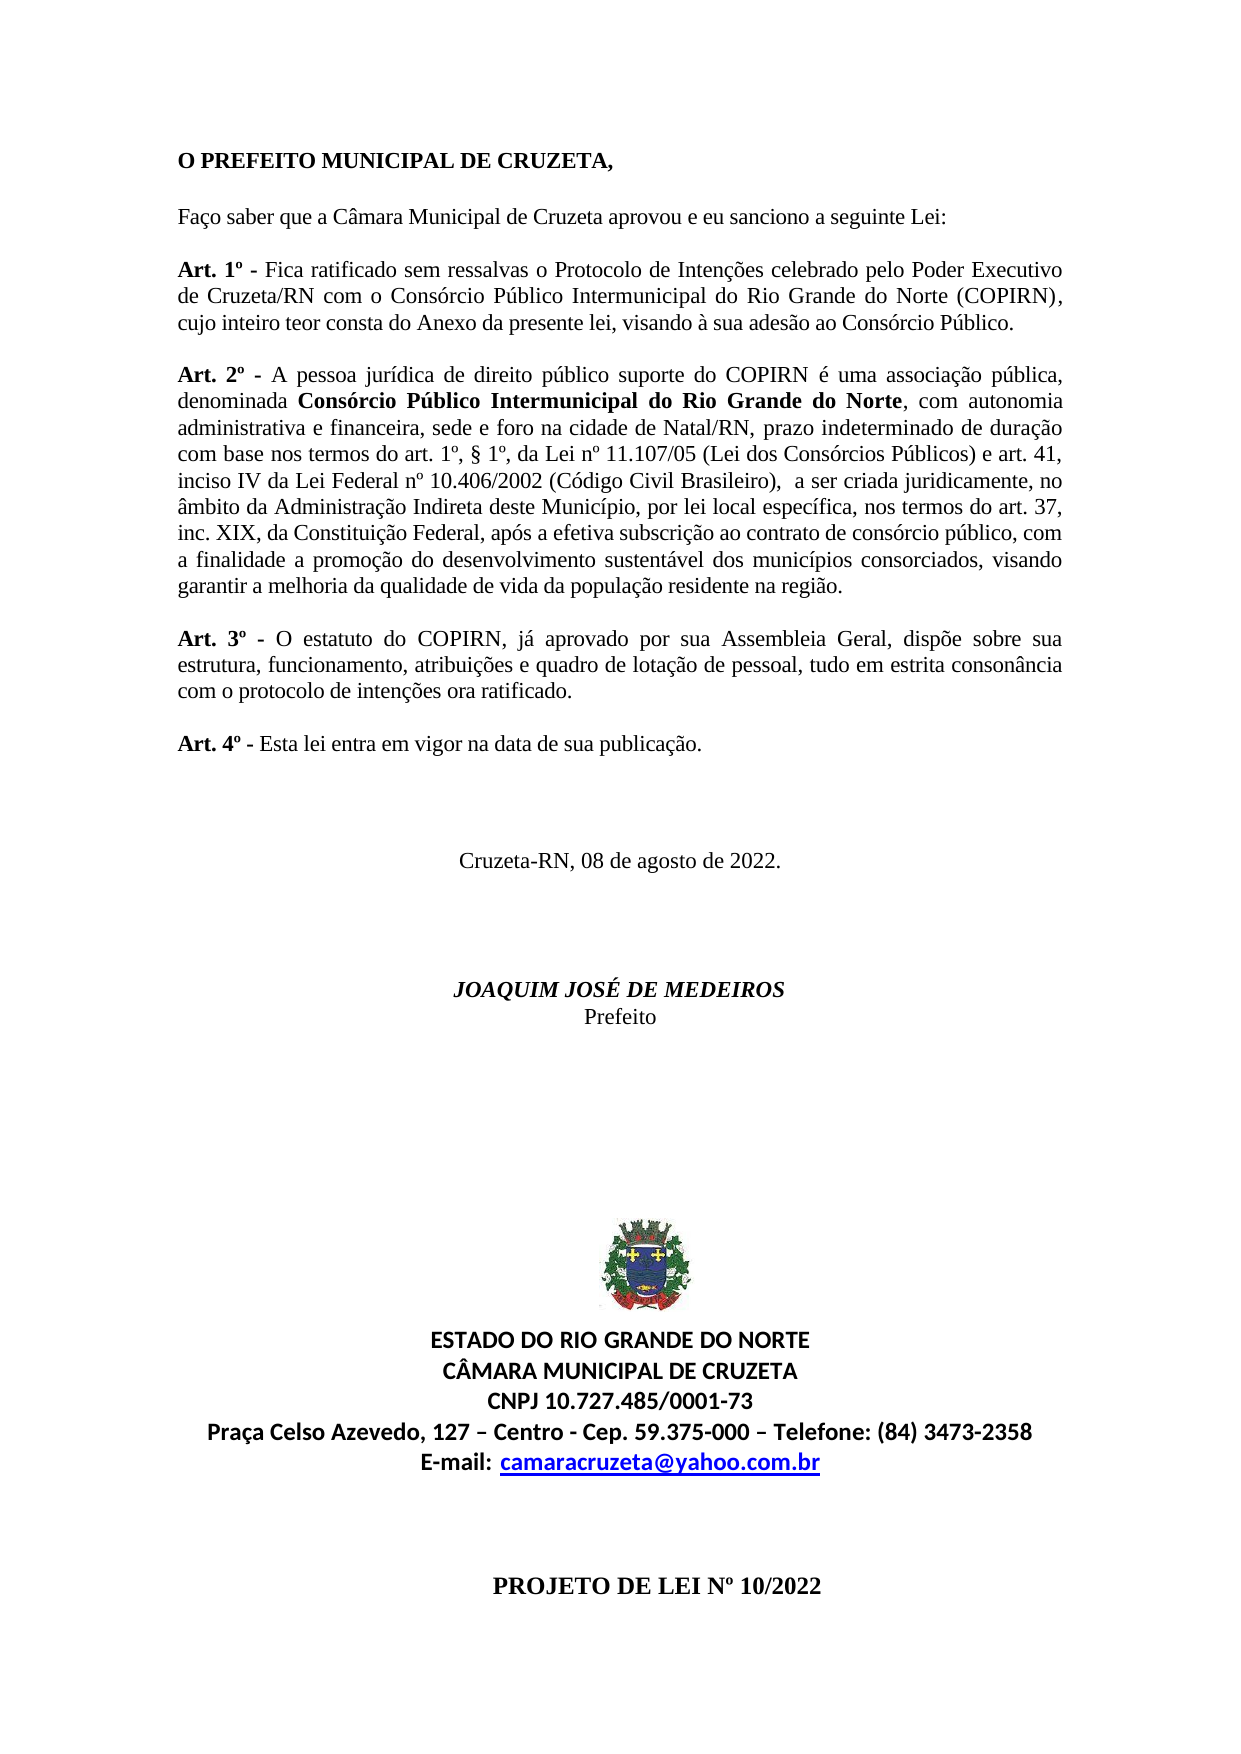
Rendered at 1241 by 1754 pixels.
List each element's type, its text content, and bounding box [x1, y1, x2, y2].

text Praça Celso Azevedo, 127 – Centro - Cep. 59.375-000 – Telefone: (84) 3473-2358 [177, 1416, 1063, 1447]
text ESTADO DO RIO GRANDE DO NORTE [177, 1324, 1063, 1355]
text Faço saber que a Câmara Municipal de Cruzeta aprovou e eu sanciono a seguinte Lei: [177, 203, 1063, 229]
text CÂMARA MUNICIPAL DE CRUZETA [177, 1355, 1063, 1386]
text Prefeito [177, 1003, 1063, 1029]
text CNPJ 10.727.485/0001-73 [177, 1386, 1063, 1416]
text O PREFEITO MUNICIPAL DE CRUZETA, [177, 148, 1063, 174]
picture [599, 1218, 695, 1312]
text Art. 3º - O estatuto do COPIRN, já aprovado por sua Assembleia Geral, dispõe sobre sua estrutura, funcionamento, atribuições e quadro de lotação de pessoal, tudo em estrita consonância com o protocolo de intenções ora ratificado. [177, 625, 1063, 704]
text Art. 2º - A pessoa jurídica de direito público suporte do COPIRN é uma associação pública, denominada Consórcio Público Intermunicipal do Rio Grande do Norte, com autonomia administrativa e financeira, sede e foro na cidade de Natal/RN, prazo indeterminado de duração com base nos termos do art. 1º, § 1º, da Lei nº 11.107/05 (Lei dos Consórcios Públicos) e art. 41, inciso IV da Lei Federal nº 10.406/2002 (Código Civil Brasileiro), a ser criada juridicamente, no âmbito da Administração Indireta deste Município, por lei local específica, nos termos do art. 37, inc. XIX, da Constituição Federal, após a efetiva subscrição ao contrato de consórcio público, com a finalidade a promoção do desenvolvimento sustentável dos municípios consorciados, visando garantir a melhoria da qualidade de vida da população residente na região. [177, 361, 1063, 598]
text E-mail: camaracruzeta@yahoo.com.br [177, 1447, 1063, 1477]
text Art. 4º - Esta lei entra em vigor na data de sua publicação. [177, 730, 1063, 757]
text Cruzeta-RN, 08 de agosto de 2022. [177, 847, 1063, 874]
text JOAQUIM JOSÉ DE MEDEIROS [177, 976, 1063, 1003]
text PROJETO DE LEI Nº 10/2022 [177, 1571, 1063, 1599]
text Art. 1º - Fica ratificado sem ressalvas o Protocolo de Intenções celebrado pelo Poder Executivo de Cruzeta/RN com o Consórcio Público Intermunicipal do Rio Grande do Norte (COPIRN), cujo inteiro teor consta do Anexo da presente lei, visando à sua adesão ao Consórcio Público. [177, 256, 1063, 335]
